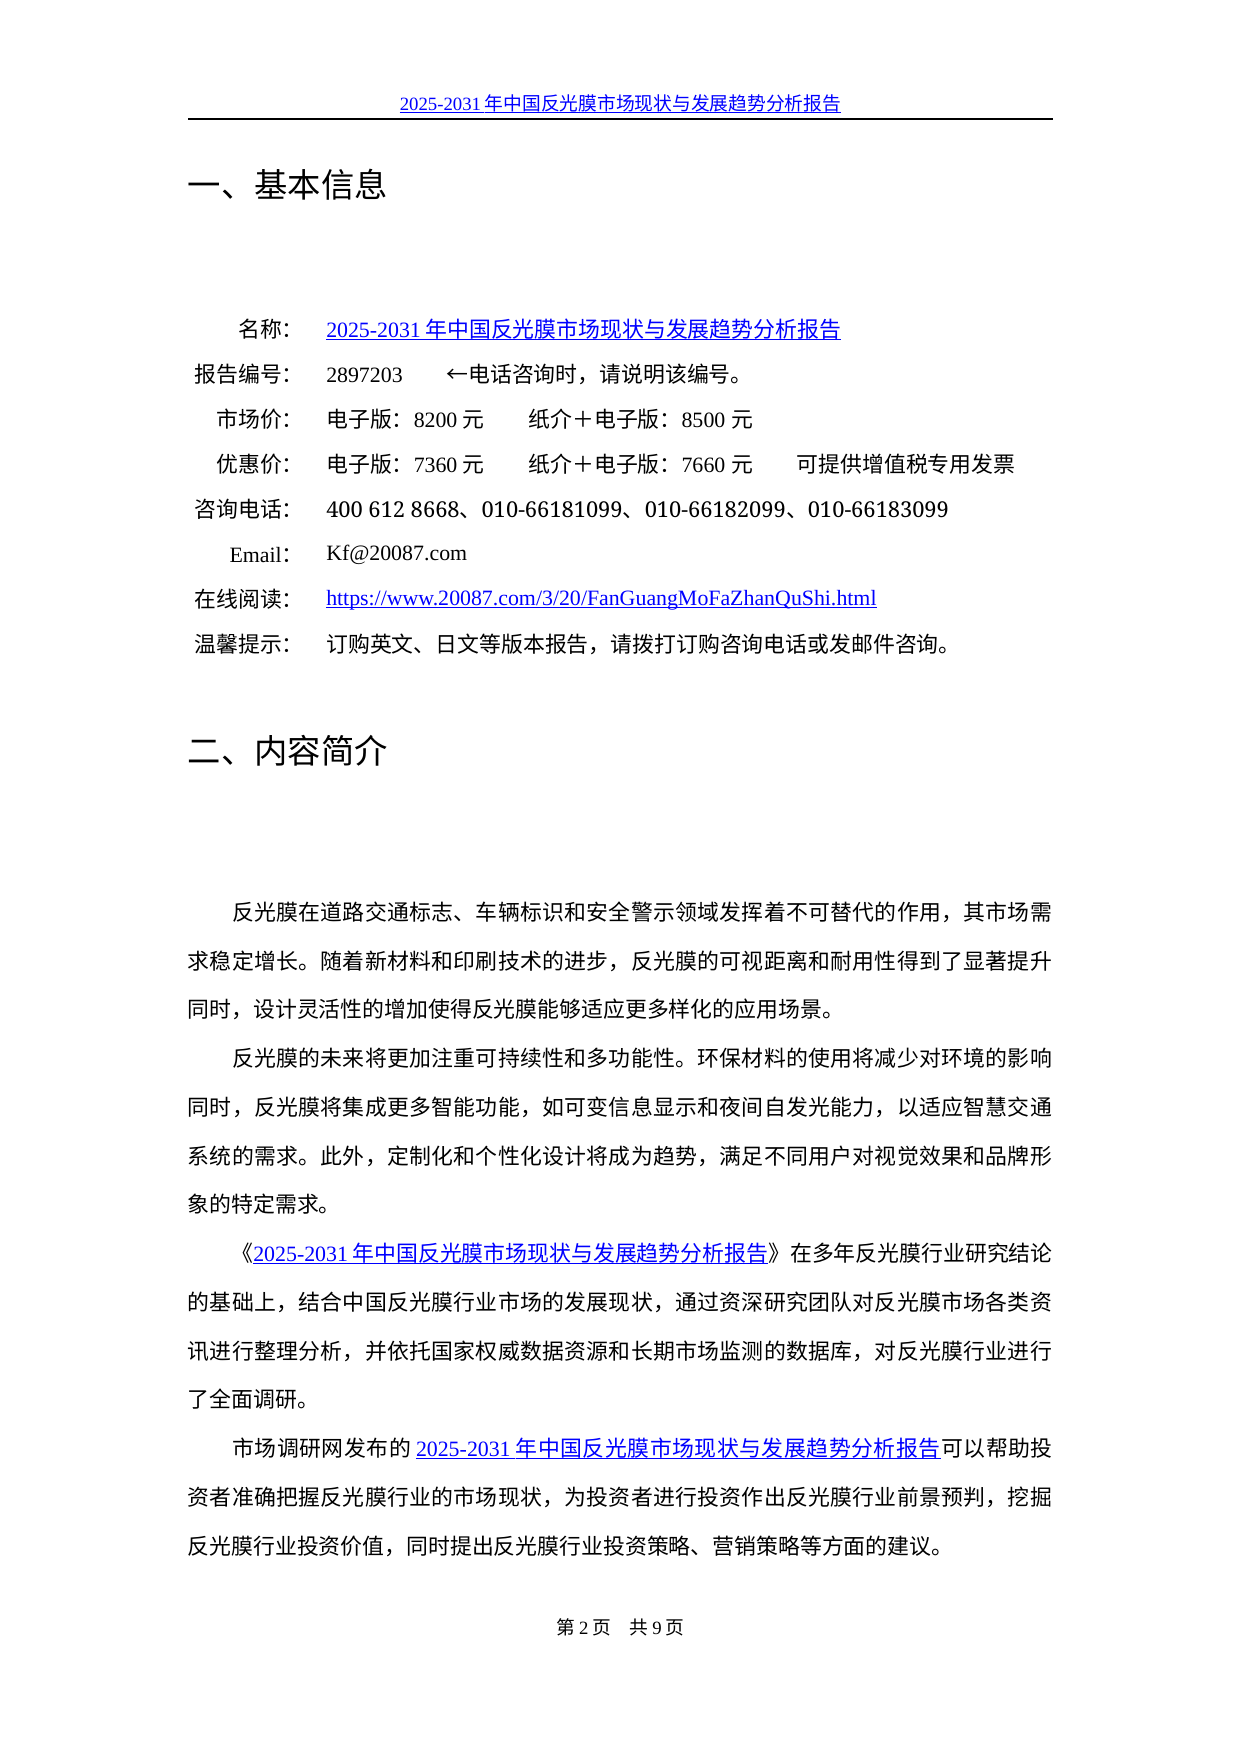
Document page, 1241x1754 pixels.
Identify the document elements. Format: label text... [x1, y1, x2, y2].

table_cell 在线阅读： [167, 582, 315, 627]
title 二、内容简介 [187, 717, 1053, 782]
title 一、基本信息 [187, 150, 1053, 215]
table_cell 报告编号： [167, 357, 315, 402]
table_cell 咨询电话： [167, 492, 315, 537]
table_cell 400 612 8668、010-66181099、010-66182099、010-66183099 [315, 492, 1073, 537]
table_cell 市场价： [167, 402, 315, 447]
table_cell Email： [167, 537, 315, 582]
table_header 2025-2031年中国反光膜市场现状与发展趋势分析报告 [315, 312, 1073, 357]
table_cell 电子版：7360 元 纸介＋电子版：7660 元 可提供增值税专用发票 [315, 447, 1073, 492]
table_cell 优惠价： [167, 447, 315, 492]
table_cell 2897203 ←电话咨询时，请说明该编号。 [315, 357, 1073, 402]
table_cell 订购英文、日文等版本报告，请拨打订购咨询电话或发邮件咨询。 [315, 627, 1073, 672]
table_cell 电子版：8200 元 纸介＋电子版：8500 元 [315, 402, 1073, 447]
table_cell Kf@20087.com [315, 537, 1073, 582]
table_cell 温馨提示： [167, 627, 315, 672]
table_header 名称： [167, 312, 315, 357]
table_cell [315, 582, 1073, 627]
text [187, 894, 1053, 1561]
